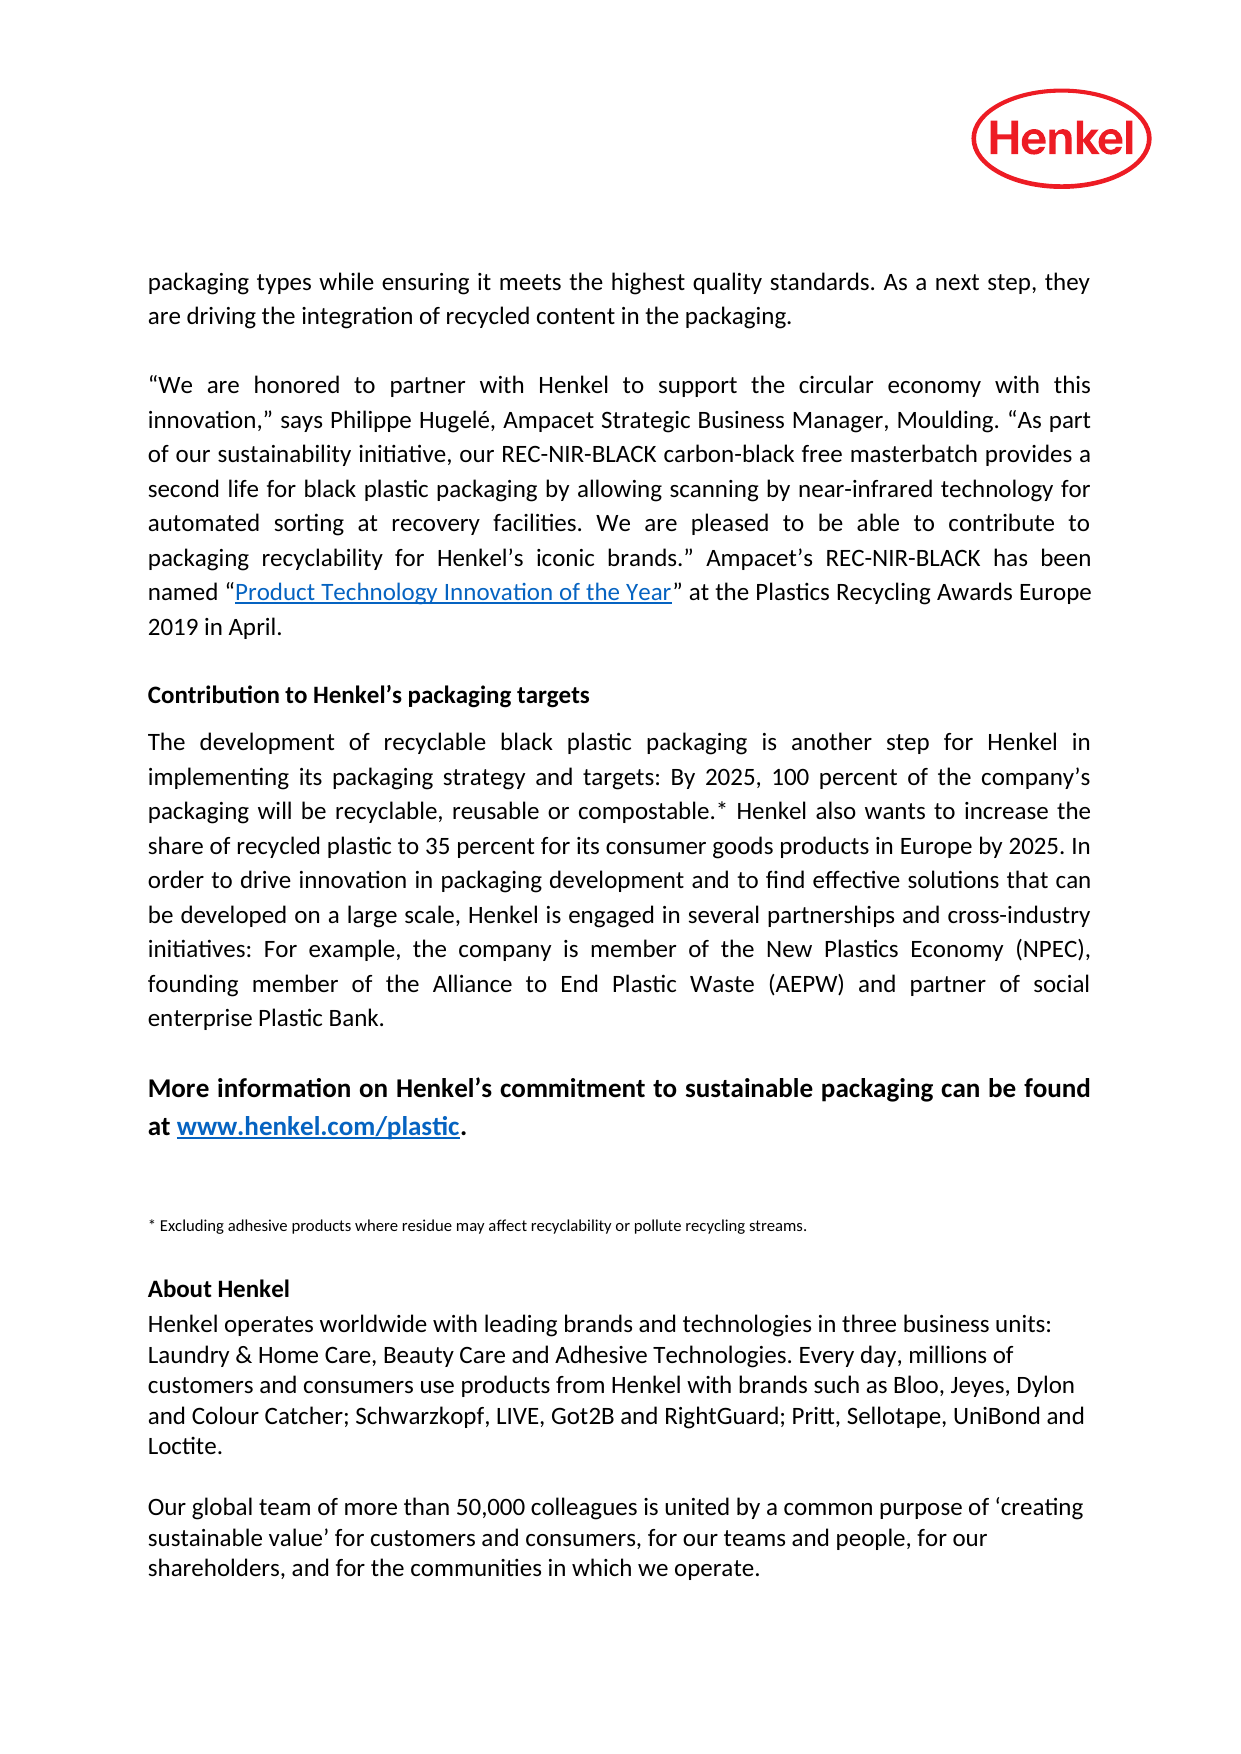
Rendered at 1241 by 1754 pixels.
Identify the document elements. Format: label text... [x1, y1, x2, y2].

text About Henkel [148, 1273, 1092, 1304]
text Contribution to Henkel’s packaging targets [148, 679, 1092, 710]
text “We are honored to partner with Henkel to support the circular economy with this innovation,” says Philippe Hugelé, Ampacet Strategic Business Manager, Moulding. “As part of our sustainability initiative, our REC-NIR-BLACK carbon-black free masterbatch provides a second life for black plastic packaging by allowing scanning by near-infrared technology for automated sorting at recovery facilities. We are pleased to be able to contribute to packaging recyclability for Henkel’s iconic brands.” Ampacet’s REC-NIR-BLACK has been named “Product Technology Innovation of the Year” at the Plastics Recycling Awards Europe 2019 in April. [148, 369, 1092, 641]
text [148, 266, 1092, 331]
text The development of recyclable black plastic packaging is another step for Henkel in implementing its packaging strategy and targets: By 2025, 100 percent of the company’s packaging will be recyclable, reusable or compostable.* Henkel also wants to increase the share of recycled plastic to 35 percent for its consumer goods products in Europe by 2025. In order to drive innovation in packaging development and to find effective solutions that can be developed on a large scale, Henkel is engaged in several partnerships and cross-industry initiatives: For example, the company is member of the New Plastics Economy (NPEC), founding member of the Alliance to End Plastic Waste (AEPW) and partner of social enterprise Plastic Bank. [148, 727, 1092, 1033]
text * Excluding adhesive products where residue may affect recyclability or pollute recycling streams. [148, 1215, 1092, 1235]
text Henkel operates worldwide with leading brands and technologies in three business units: Laundry & Home Care, Beauty Care and Adhesive Technologies. Every day, millions of customers and consumers use products from Henkel with brands such as Bloo, Jeyes, Dylon and Colour Catcher; Schwarzkopf, LIVE, Got2B and RightGuard; Pritt, Sellotape, UniBond and Loctite. [148, 1308, 1092, 1461]
text More information on Henkel’s commitment to sustainable packaging can be found at www.henkel.com/plastic. [148, 1071, 1092, 1142]
text Our global team of more than 50,000 colleagues is united by a common purpose of ‘creating sustainable value’ for customers and consumers, for our teams and people, for our shareholders, and for the communities in which we operate. [148, 1491, 1092, 1583]
